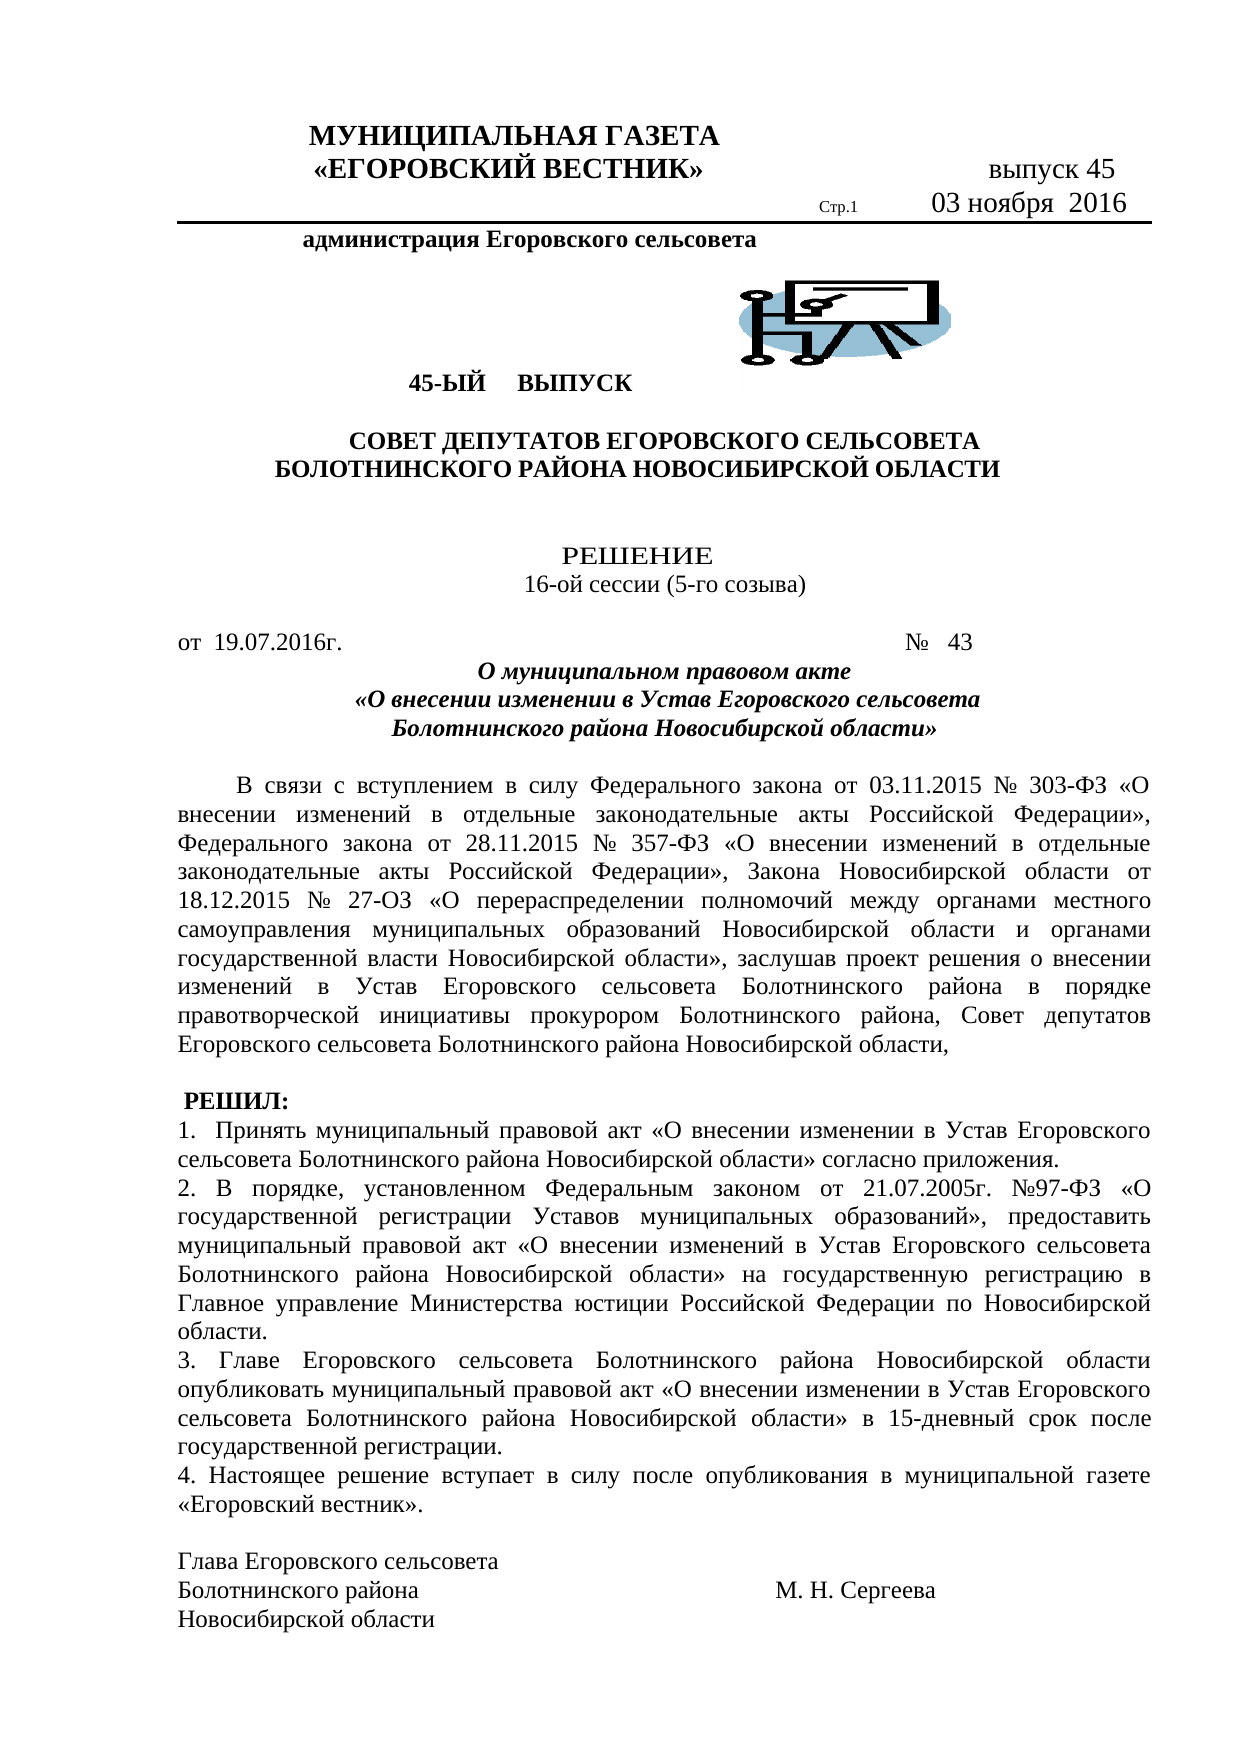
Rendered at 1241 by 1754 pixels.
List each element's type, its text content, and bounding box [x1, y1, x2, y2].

text Стр.1 03 ноября 2016 [177, 185, 1152, 221]
text РЕШЕНИЕ [177, 541, 1098, 569]
text 45-ЫЙ ВЫПУСК [177, 281, 1152, 397]
text 4. Настоящее решение вступает в силу после опубликования в муниципальной газете «Егоровский вестник». [177, 1460, 1152, 1518]
text 1. Принять муниципальный правовой акт «О внесении изменении в Устав Егоровского сельсовета Болотнинского района Новосибирской области» согласно приложения. [177, 1115, 1152, 1173]
text Глава Егоровского сельсовета [177, 1546, 1152, 1575]
text 16-ой сессии (5-го созыва) [178, 569, 1152, 598]
text В связи с вступлением в силу Федерального закона от 03.11.2015 № 303-ФЗ «О внесении изменений в отдельные законодательные акты Российской Федерации», Федерального закона от 28.11.2015 № 357-ФЗ «О внесении изменений в отдельные законодательные акты Российской Федерации», Закона Новосибирской области от 18.12.2015 № 27-ОЗ «О перераспределении полномочий между органами местного самоуправления муниципальных образований Новосибирской области и органами государственной власти Новосибирской области», заслушав проект решения о внесении изменений в Устав Егоровского сельсовета Болотнинского района в порядке правотворческой инициативы прокурором Болотнинского района, Совет депутатов Егоровского сельсовета Болотнинского района Новосибирской области, [177, 770, 1152, 1058]
text Болотнинского района Новосибирской области» [177, 713, 1152, 742]
text БОЛОТНИНСКОГО РАЙОНА НОВОСИБИРСКОЙ ОБЛАСТИ [177, 454, 1098, 483]
text администрация Егоровского сельсовета [177, 224, 1152, 253]
picture [738, 280, 951, 392]
text 2. В порядке, установленном Федеральным законом от 21.07.2005г. №97-ФЗ «О государственной регистрации Уставов муниципальных образований», предоставить муниципальный правовой акт «О внесении изменений в Устав Егоровского сельсовета Болотнинского района Новосибирской области» на государственную регистрацию в Главное управление Министерства юстиции Российской Федерации по Новосибирской области. [177, 1173, 1152, 1345]
text «О внесении изменении в Устав Егоровского сельсовета [177, 684, 1152, 713]
text МУНИЦИПАЛЬНАЯ ГАЗЕТА [177, 118, 1152, 152]
text Болотнинского района М. Н. Сергеева [177, 1575, 1152, 1604]
text 3. Главе Егоровского сельсовета Болотнинского района Новосибирской области опубликовать муниципальный правовой акт «О внесении изменении в Устав Егоровского сельсовета Болотнинского района Новосибирской области» в 15-дневный срок после государственной регистрации. [177, 1345, 1152, 1460]
text СОВЕТ ДЕПУТАТОВ ЕГОРОВСКОГО СЕЛЬСОВЕТА [177, 426, 1152, 454]
text РЕШИЛ: [177, 1086, 1152, 1115]
text от 19.07.2016г. № 43 [178, 627, 1152, 656]
text О муниципальном правовом акте [177, 656, 1152, 684]
text Новосибирской области [177, 1604, 1152, 1633]
text «ЕГОРОВСКИЙ ВЕСТНИК» выпуск 45 [177, 152, 1152, 185]
